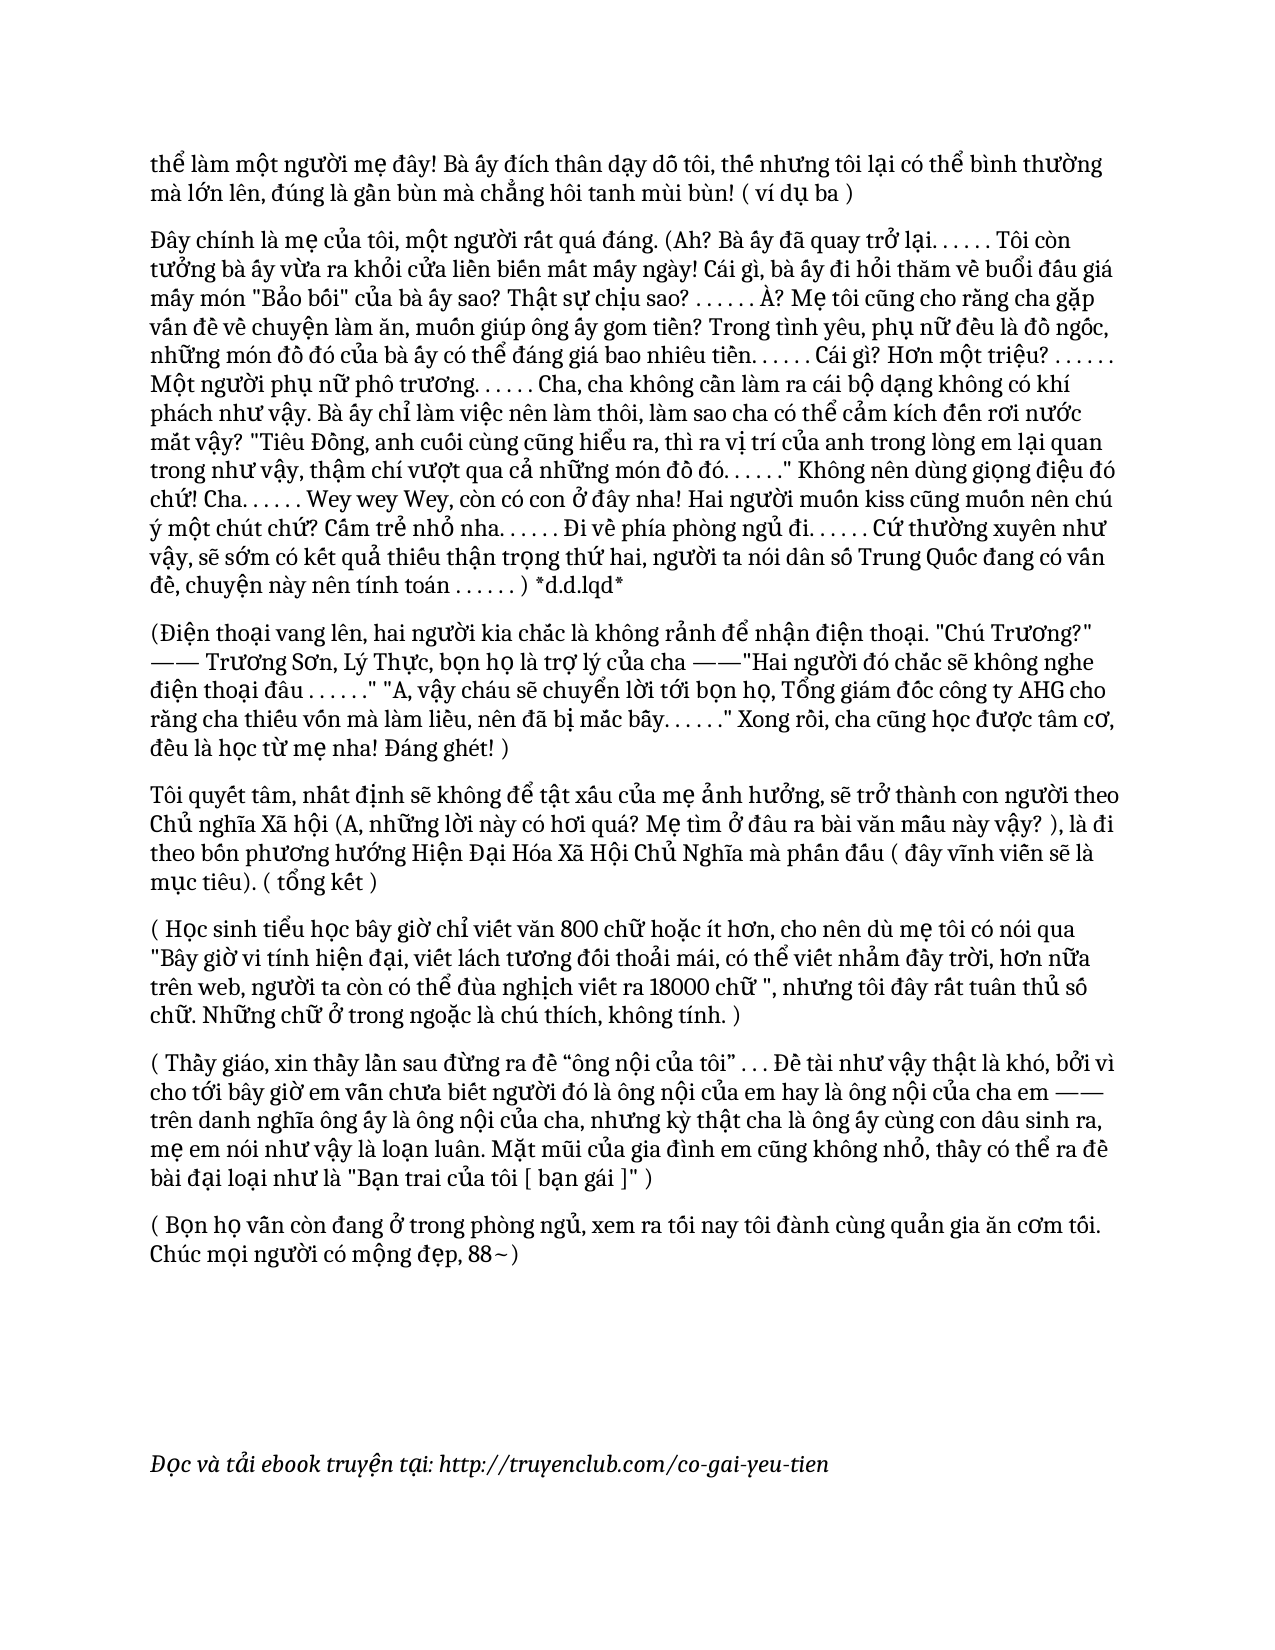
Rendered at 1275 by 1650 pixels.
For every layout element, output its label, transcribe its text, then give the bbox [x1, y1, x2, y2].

text Đây chính là mẹ của tôi, một người rất quá đáng. (Ah? Bà ấy đã quay trở lại. . . . . . Tôi còn tưởng bà ấy vừa ra khỏi cửa liền biến mất mấy ngày! Cái gì, bà ấy đi hỏi thăm về buổi đấu giá mấy món "Bảo bối" của bà ấy sao? Thật sự chịu sao? . . . . . . À? Mẹ tôi cũng cho rằng cha gặp vấn đề về chuyện làm ăn, muốn giúp ông ấy gom tiền? Trong tình yêu, phụ nữ đều là đồ ngốc, những món đồ đó của bà ấy có thể đáng giá bao nhiêu tiền. . . . . . Cái gì? Hơn một triệu? . . . . . . Một người phụ nữ phô trương. . . . . . Cha, cha không cần làm ra cái bộ dạng không có khí phách như vậy. Bà ấy chỉ làm việc nên làm thôi, làm sao cha có thể cảm kích đến rơi nước mắt vậy? "Tiêu Đồng, anh cuối cùng cũng hiểu ra, thì ra vị trí của anh trong lòng em lại quan trong như vậy, thậm chí vượt qua cả những món đồ đó. . . . . ." Không nên dùng giọng điệu đó chứ! Cha. . . . . . Wey wey Wey, còn có con ở đây nha! Hai người muốn kiss cũng muốn nên chú ý một chút chứ? Cấm trẻ nhỏ nha. . . . . . Đi về phía phòng ngủ đi. . . . . . Cứ thường xuyên như vậy, sẽ sớm có kết quả thiếu thận trọng thứ hai, người ta nói dân số Trung Quốc đang có vấn đề, chuyện này nên tính toán . . . . . . ) *d.d.lqd* [150, 226, 1125, 600]
text Tôi quyết tâm, nhất định sẽ không để tật xấu của mẹ ảnh hưởng, sẽ trở thành con người theo Chủ nghĩa Xã hội (A, những lời này có hơi quá? Mẹ tìm ở đâu ra bài văn mẫu này vậy? ), là đi theo bốn phương hướng Hiện Đại Hóa Xã Hội Chủ Nghĩa mà phấn đấu ( đây vĩnh viễn sẽ là mục tiêu). ( tổng kết ) [150, 781, 1125, 896]
text ( Học sinh tiểu học bây giờ chỉ viết văn 800 chữ hoặc ít hơn, cho nên dù mẹ tôi có nói qua "Bây giờ vi tính hiện đại, viết lách tương đối thoải mái, có thể viết nhảm đầy trời, hơn nữa trên web, người ta còn có thể đùa nghịch viết ra 18000 chữ ", nhưng tôi đây rất tuân thủ số chữ. Những chữ ở trong ngoặc là chú thích, không tính. ) [150, 915, 1125, 1030]
text ( Bọn họ vẫn còn đang ở trong phòng ngủ, xem ra tối nay tôi đành cùng quản gia ăn cơm tối. Chúc mọi người có mộng đẹp, 88~) [150, 1211, 1125, 1326]
text ( Thầy giáo, xin thầy lần sau đừng ra đề “ông nội của tôi” . . . Đề tài như vậy thật là khó, bởi vì cho tới bây giờ em vẫn chưa biết người đó là ông nội của em hay là ông nội của cha em —— trên danh nghĩa ông ấy là ông nội của cha, nhưng kỳ thật cha là ông ấy cùng con dâu sinh ra, mẹ em nói như vậy là loạn luân. Mặt mũi của gia đình em cũng không nhỏ, thầy có thể ra đề bài đại loại như là "Bạn trai của tôi [ bạn gái ]" ) [150, 1049, 1125, 1192]
text (Điện thoại vang lên, hai người kia chắc là không rảnh để nhận điện thoại. "Chú Trương?" —— Trương Sơn, Lý Thực, bọn họ là trợ lý của cha ——"Hai người đó chắc sẽ không nghe điện thoại đâu . . . . . ." "A, vậy cháu sẽ chuyển lời tới bọn họ, Tổng giám đốc công ty AHG cho rằng cha thiếu vốn mà làm liều, nên đã bị mắc bẫy. . . . . ." Xong rồi, cha cũng học được tâm cơ, đều là học từ mẹ nha! Đáng ghét! ) [150, 619, 1125, 762]
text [150, 150, 1125, 207]
text Đọc và tải ebook truyện tại: http://truyenclub.com/co-gai-yeu-tien [150, 1450, 1125, 1479]
